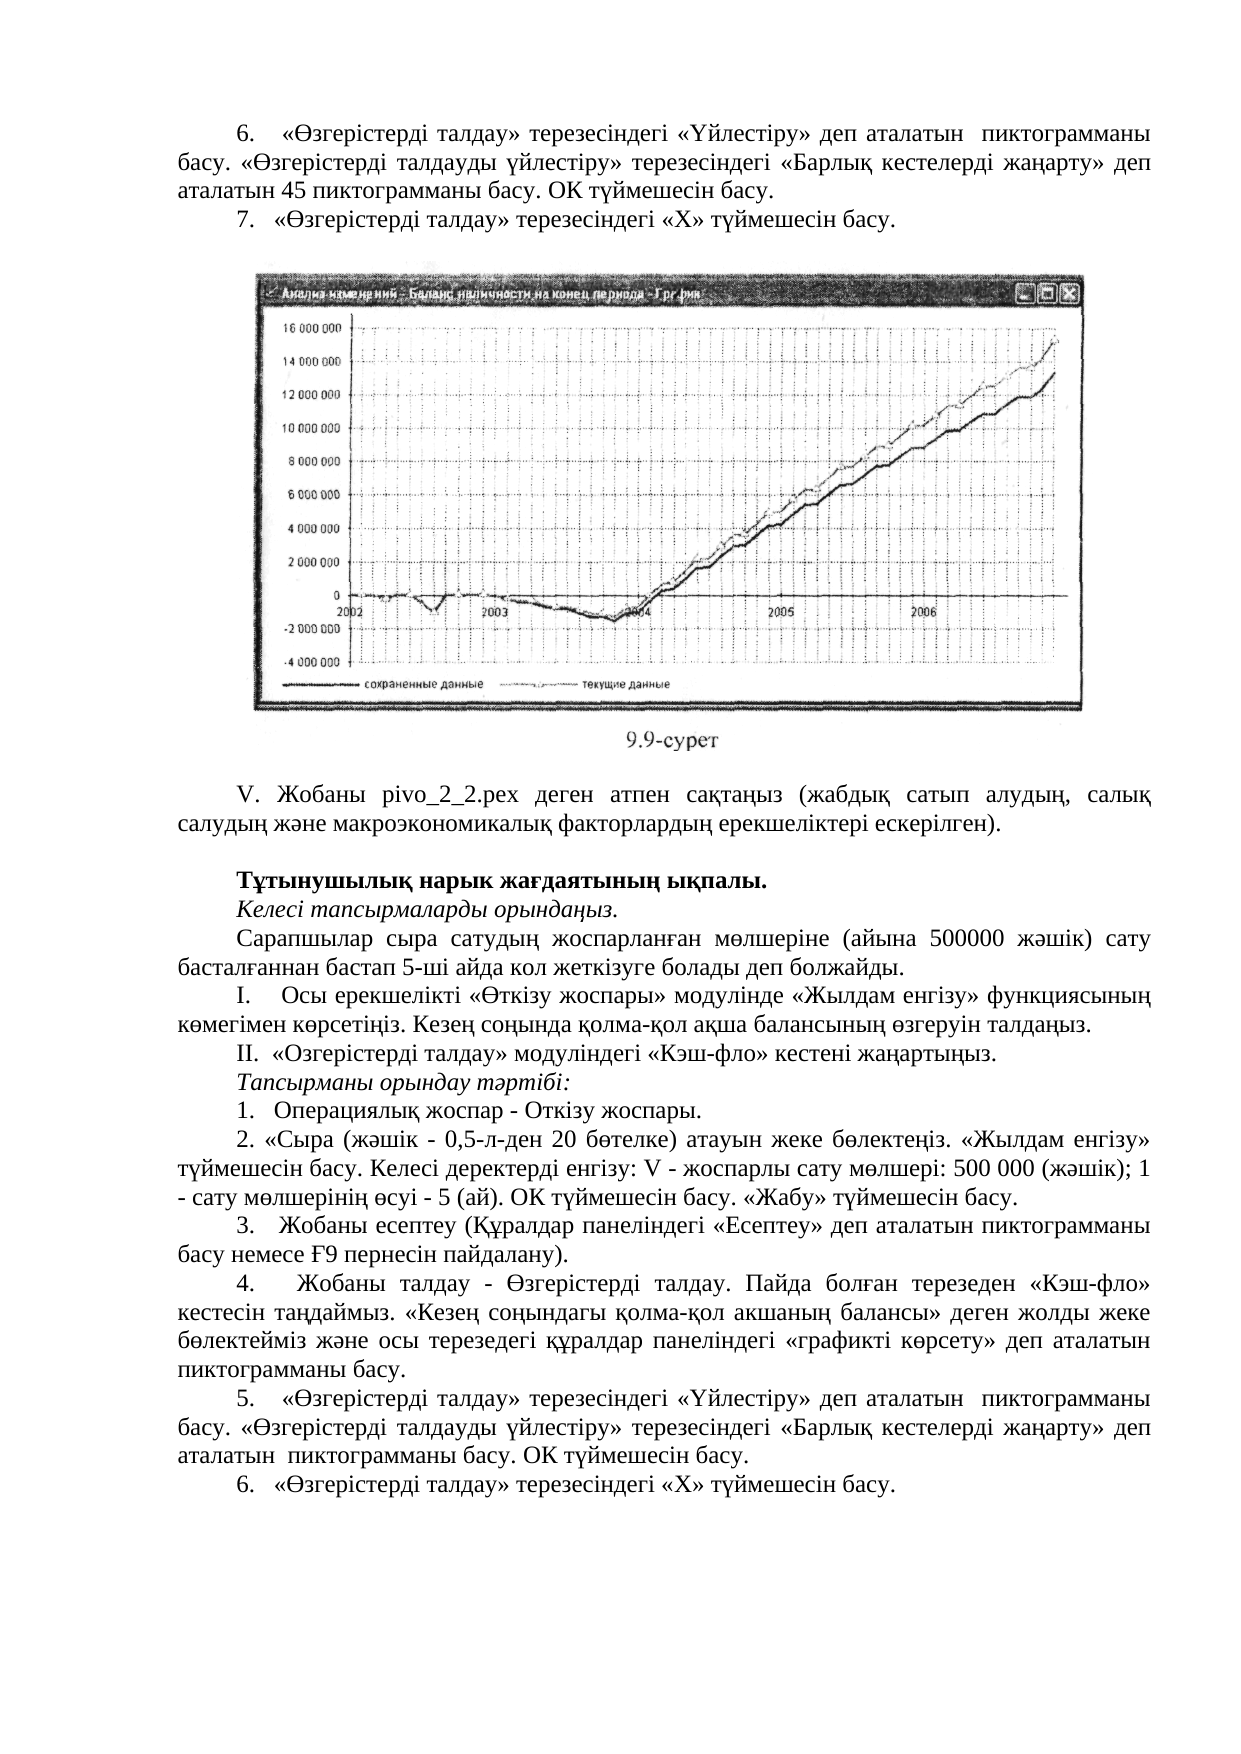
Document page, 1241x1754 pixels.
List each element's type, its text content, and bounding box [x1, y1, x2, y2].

text 1. Операциялық жоспар - Откізу жоспары. [177, 1096, 1152, 1124]
text 6. «Өзгерістерді талдау» терезесіндегі «X» түймешесін басу. [177, 1469, 1152, 1498]
text 6. «Өзгерістерді талдау» терезесіндегі «Үйлестіру» деп аталатын пиктограмманы басу. «Өзгерістерді талдауды үйлестіру» терезесіндегі «Барлық кестелерді жаңарту» деп аталатын 45 пиктограмманы басу. ОК түймешесін басу. [177, 118, 1152, 204]
text Тапсырманы орындау тәртібі: [177, 1067, 1152, 1096]
text Сарапшылар сыра сатудың жоспарланған мөлшеріне (айына 500000 жәшік) сату басталғаннан бастап 5-ші айда кол жеткізуге болады деп болжайды. [177, 923, 1152, 981]
text 5. «Өзгерістерді талдау» терезесіндегі «Үйлестіру» деп аталатын пиктограмманы басу. «Өзгерістерді талдауды үйлестіру» терезесіндегі «Барлық кестелерді жаңарту» деп аталатын пиктограмманы басу. ОК түймешесін басу. [177, 1383, 1152, 1469]
text II. «Озгерістерді талдау» модуліндегі «Кэш-фло» кестені жаңартыңыз. [177, 1038, 1152, 1067]
text 4. Жобаны талдау - Өзгерістерді талдау. Пайда болған терезеден «Кэш-фло» кестесін таңдаймыз. «Кезең соңындагы қолма-қол акшаның балансы» деген жолды жеке бөлектейміз және осы терезедегі құралдар панеліндегі «графикті көрсету» деп аталатын пиктограмманы басу. [177, 1268, 1152, 1383]
picture [236, 261, 1093, 751]
text Тұтынушылық нарык жағдаятының ықпалы. [177, 866, 1152, 894]
text 7. «Өзгерістерді талдау» терезесіндегі «X» түймешесін басу. [177, 204, 1152, 233]
text Келесі тапсырмаларды орындаңыз. [177, 894, 1152, 923]
text V. Жобаны ріvо_2_2.рех деген атпен сақтаңыз (жабдық сатып алудың, салық салудың және макроэкономикалық факторлардың ерекшеліктері ескерілген). [177, 779, 1152, 837]
text I. Осы ерекшелікті «Өткізу жоспары» модулінде «Жылдам енгізу» функциясының көмегімен көрсетіңіз. Кезең соңында қолма-қол ақша балансының өзгеруін талдаңыз. [177, 981, 1152, 1038]
text 3. Жобаны есептеу (Құралдар панеліндегі «Есептеу» деп аталатын пиктограмманы басу немесе Ғ9 пернесін пайдалану). [177, 1211, 1152, 1268]
text 2. «Сыра (жәшік - 0,5-л-ден 20 бөтелке) атауын жеке бөлектеңіз. «Жылдам енгізу» түймешесін басу. Келесі деректерді енгізу: V - жоспарлы сату мөлшері: 500 000 (жәшік); 1 - сату мөлшерінің өсуі - 5 (ай). ОК түймешесін басу. «Жабу» түймешесін басу. [177, 1124, 1152, 1211]
